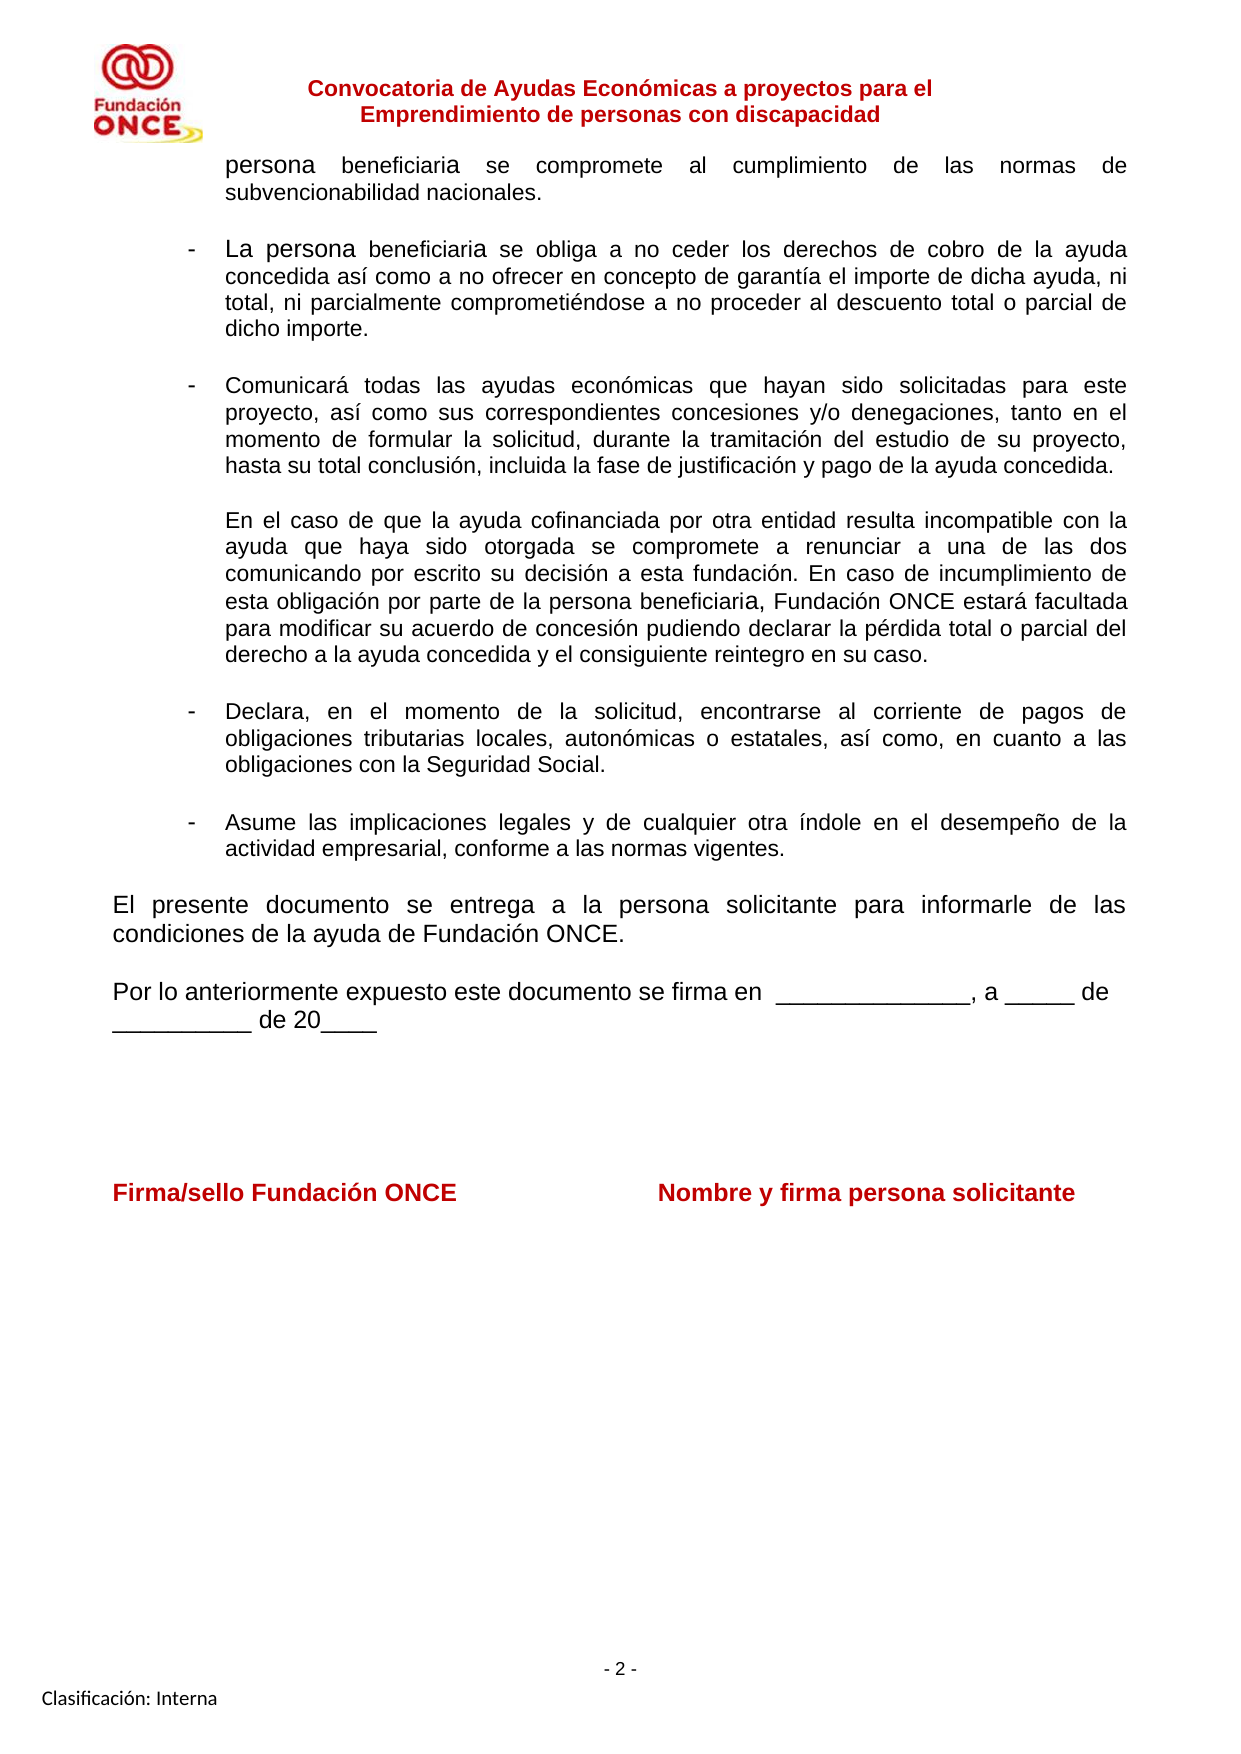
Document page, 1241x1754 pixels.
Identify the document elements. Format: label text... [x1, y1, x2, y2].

picture [93, 44, 203, 142]
text El presente documento se entrega a la persona solicitante para informarle de las condiciones de la ayuda de Fundación ONCE. [112, 890, 1128, 948]
list La persona beneficiaria se obliga a no ceder los derechos de cobro de la ayuda concedida así como a no ofrecer en concepto de garantía el importe de dicha ayuda, ni total, ni parcialmente comprometiéndose a no proceder al descuento total o parcial de dicho importe. [187, 234, 1128, 342]
list Declara, en el momento de la solicitud, encontrarse al corriente de pagos de obligaciones tributarias locales, autonómicas o estatales, así como, en cuanto a las obligaciones con la Seguridad Social. [187, 696, 1128, 778]
list Asume las implicaciones legales y de cualquier otra índole en el desempeño de la actividad empresarial, conforme a las normas vigentes. [187, 806, 1128, 862]
list Comunicará todas las ayudas económicas que hayan sido solicitadas para este proyecto, así como sus correspondientes concesiones y/o denegaciones, tanto en el momento de formular la solicitud, durante la tramitación del estudio de su proyecto, hasta su total conclusión, incluida la fase de justificación y pago de la ayuda concedida. [187, 370, 1128, 478]
text Firma/sello Fundación ONCE Nombre y firma persona solicitante [112, 1178, 1128, 1207]
text En el caso de que la ayuda cofinanciada por otra entidad resulta incompatible con la ayuda que haya sido otorgada se compromete a renunciar a una de las dos comunicando por escrito su decisión a esta fundación. En caso de incumplimiento de esta obligación por parte de la persona beneficiaria, Fundación ONCE estará facultada para modificar su acuerdo de concesión pudiendo declarar la pérdida total o parcial del derecho a la ayuda concedida y el consiguiente reintegro en su caso. [225, 507, 1128, 667]
text Por lo anteriormente expuesto este documento se firma en ______________, a _____ de __________ de 20____ [112, 977, 1128, 1034]
